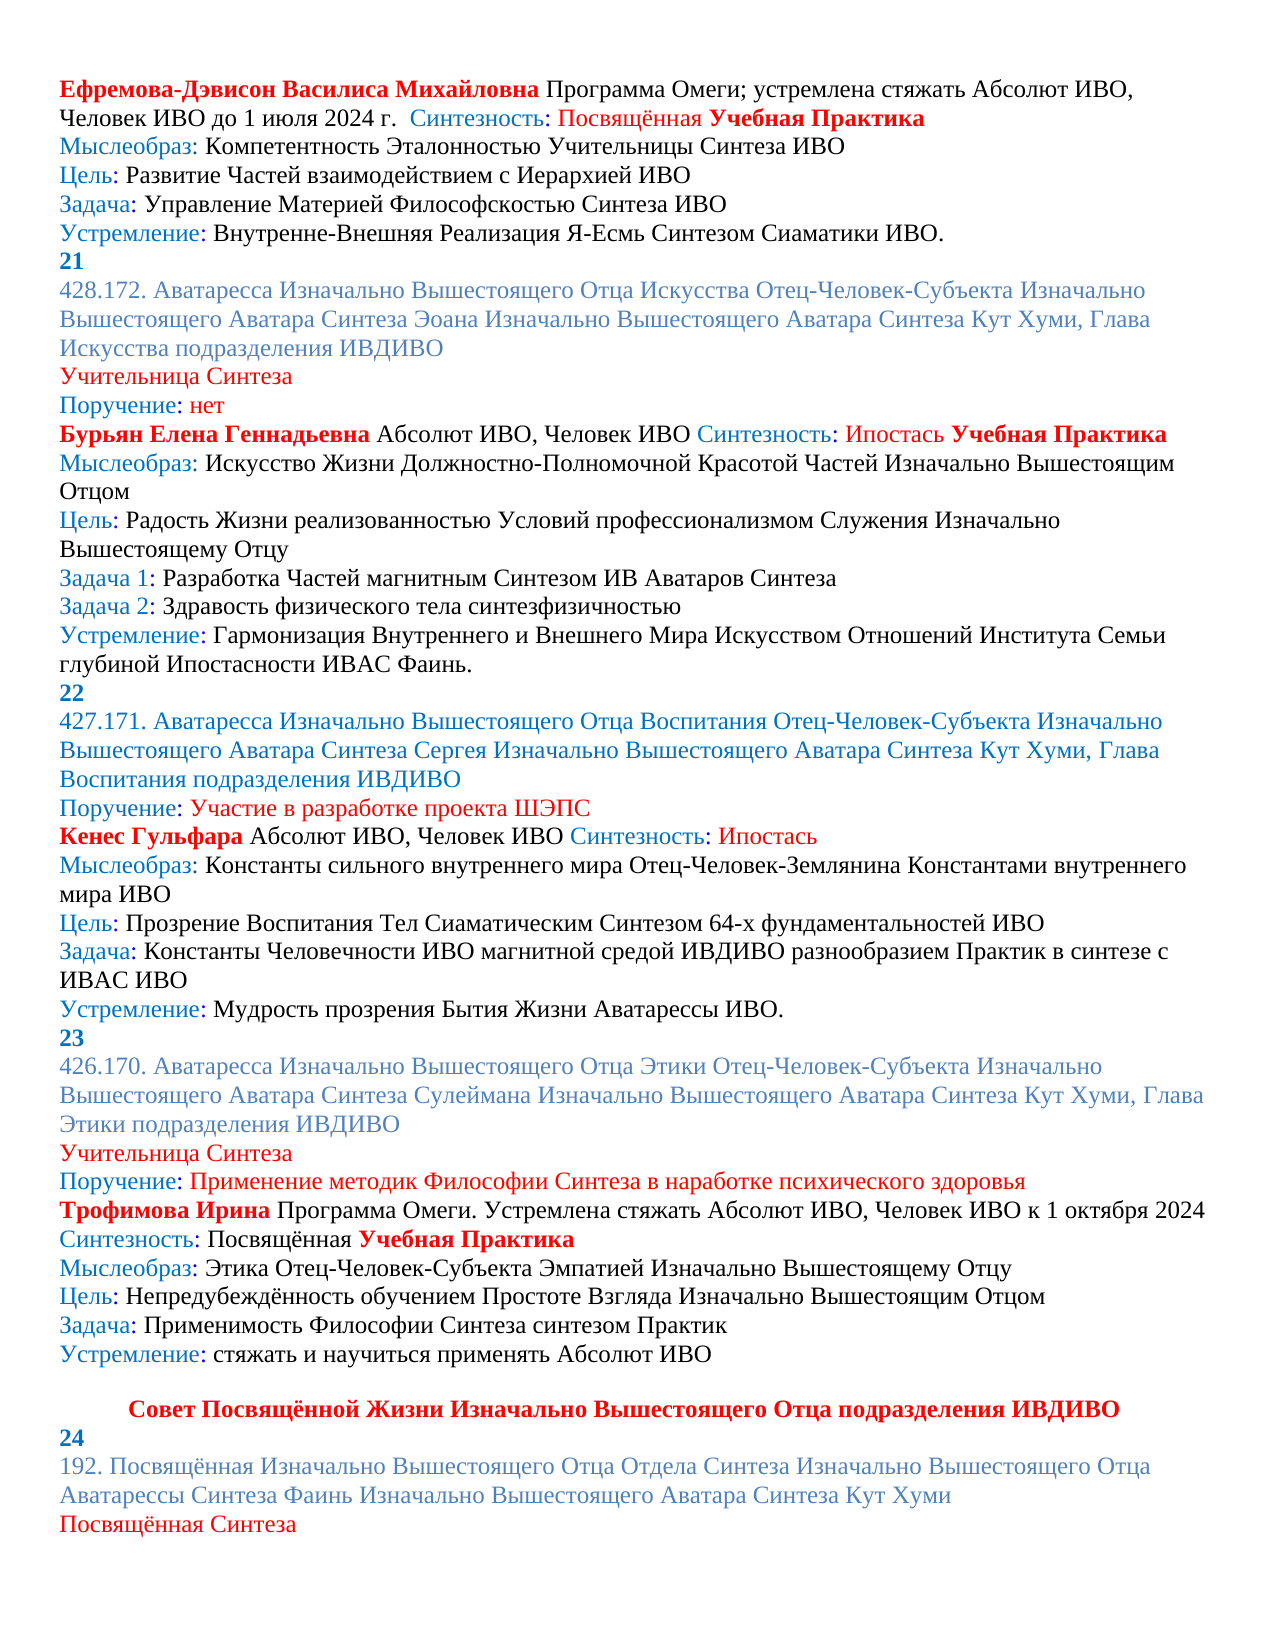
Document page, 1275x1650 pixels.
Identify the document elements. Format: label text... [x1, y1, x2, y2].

text 426.170. Аватаресса Изначально Вышестоящего Отца Этики Отец-Человек-Субъекта Изначально Вышестоящего Аватара Синтеза Сулеймана Изначально Вышестоящего Аватара Синтеза Кут Хуми, Глава Этики подразделения ИВДИВО [59, 1051, 1226, 1138]
text 192. Посвящённая Изначально Вышестоящего Отца Отдела Синтеза Изначально Вышестоящего Отца Аватарессы Синтеза Фаинь Изначально Вышестоящего Аватара Синтеза Кут Хуми [59, 1451, 1226, 1509]
text Мыслеобраз: Искусство Жизни Должностно-Полномочной Красотой Частей Изначально Вышестоящим Отцом [59, 448, 1226, 505]
text 427.171. Аватаресса Изначально Вышестоящего Отца Воспитания Отец-Человек-Субъекта Изначально Вышестоящего Аватара Синтеза Сергея Изначально Вышестоящего Аватара Синтеза Кут Хуми, Глава Воспитания подразделения ИВДИВО [59, 706, 1226, 793]
text Кенес Гульфара Абсолют ИВО, Человек ИВО Синтезность: Ипостась [59, 821, 1226, 850]
text Совет Посвящённой Жизни Изначально Вышестоящего Отца подразделения ИВДИВО [59, 1394, 1226, 1423]
text Мыслеобраз: Компетентность Эталонностью Учительницы Синтеза ИВО [59, 131, 1226, 160]
text Мыслеобраз: Константы сильного внутреннего мира Отец-Человек-Землянина Константами внутреннего мира ИВО [59, 850, 1226, 908]
text Задача: Применимость Философии Синтеза синтезом Практик [59, 1310, 1226, 1339]
text Цель: Непредубеждённость обучением Простоте Взгляда Изначально Вышестоящим Отцом [59, 1281, 1226, 1310]
text Трофимова Иринa Программа Омеги. Устремлена стяжать Абсолют ИВО, Человек ИВО к 1 октября 2024 Синтезность: Посвящённая Учебная Практика [59, 1195, 1226, 1253]
text Устремление: Мудрость прозрения Бытия Жизни Аватарессы ИВО. [59, 994, 1226, 1023]
text Задача 2: Здравость физического тела синтезфизичностью [59, 591, 1226, 620]
text Задача: Константы Человечности ИВО магнитной средой ИВДИВО разнообразием Практик в синтезе с ИВАС ИВО [59, 936, 1226, 994]
text Задача 1: Разработка Частей магнитным Синтезом ИВ Аватаров Синтеза [59, 563, 1226, 591]
text Цель: Радость Жизни реализованностью Условий профессионализмом Служения Изначально Вышестоящему Отцу [59, 505, 1226, 563]
text Устремление: Гармонизация Внутреннего и Внешнего Мира Искусством Отношений Института Семьи глубиной Ипостасности ИВАС Фаинь. [59, 620, 1226, 678]
text Учительница Синтеза [59, 361, 1226, 390]
text Ефремова-Дэвисон Василиса Михайловна Программа Омеги; устремлена стяжать Абсолют ИВО, Человек ИВО до 1 июля 2024 г. Синтезность: Посвящённая Учебная Практика [59, 74, 1226, 131]
text Задача: Управление Материей Философскостью Синтеза ИВО [59, 189, 1226, 218]
text Учительница Синтеза [59, 1138, 1226, 1166]
text Устремление: стяжать и научиться применять Абсолют ИВО [59, 1339, 1226, 1368]
text 23 [59, 1023, 1226, 1051]
text Поручение: Применение методик Философии Синтеза в наработке психического здоровья [59, 1166, 1226, 1195]
text 24 [59, 1423, 1226, 1451]
text Устремление: Внутренне-Внешняя Реализация Я-Есмь Синтезом Сиаматики ИВО. [59, 218, 1226, 246]
text Посвящённая Синтеза [59, 1509, 1226, 1538]
text 428.172. Аватаресса Изначально Вышестоящего Отца Искусства Отец-Человек-Субъекта Изначально Вышестоящего Аватара Синтеза Эоана Изначально Вышестоящего Аватара Синтеза Кут Хуми, Глава Искусства подразделения ИВДИВО [59, 275, 1226, 361]
text Поручение: нет [59, 390, 1226, 419]
text Цель: Развитие Частей взаимодействием с Иерархией ИВО [59, 160, 1226, 189]
text Цель: Прозрение Воспитания Тел Сиаматическим Синтезом 64-х фундаментальностей ИВО [59, 908, 1226, 936]
text 22 [59, 678, 1226, 706]
text Мыслеобраз: Этика Отец-Человек-Субъекта Эмпатией Изначально Вышестоящему Отцу [59, 1253, 1226, 1281]
text 21 [59, 246, 1226, 275]
text Поручение: Участие в разработке проекта ШЭПС [59, 793, 1226, 821]
text Бурьян Елена Геннадьевна Абсолют ИВО, Человек ИВО Синтезность: Ипостась Учебная Практика [59, 419, 1226, 448]
